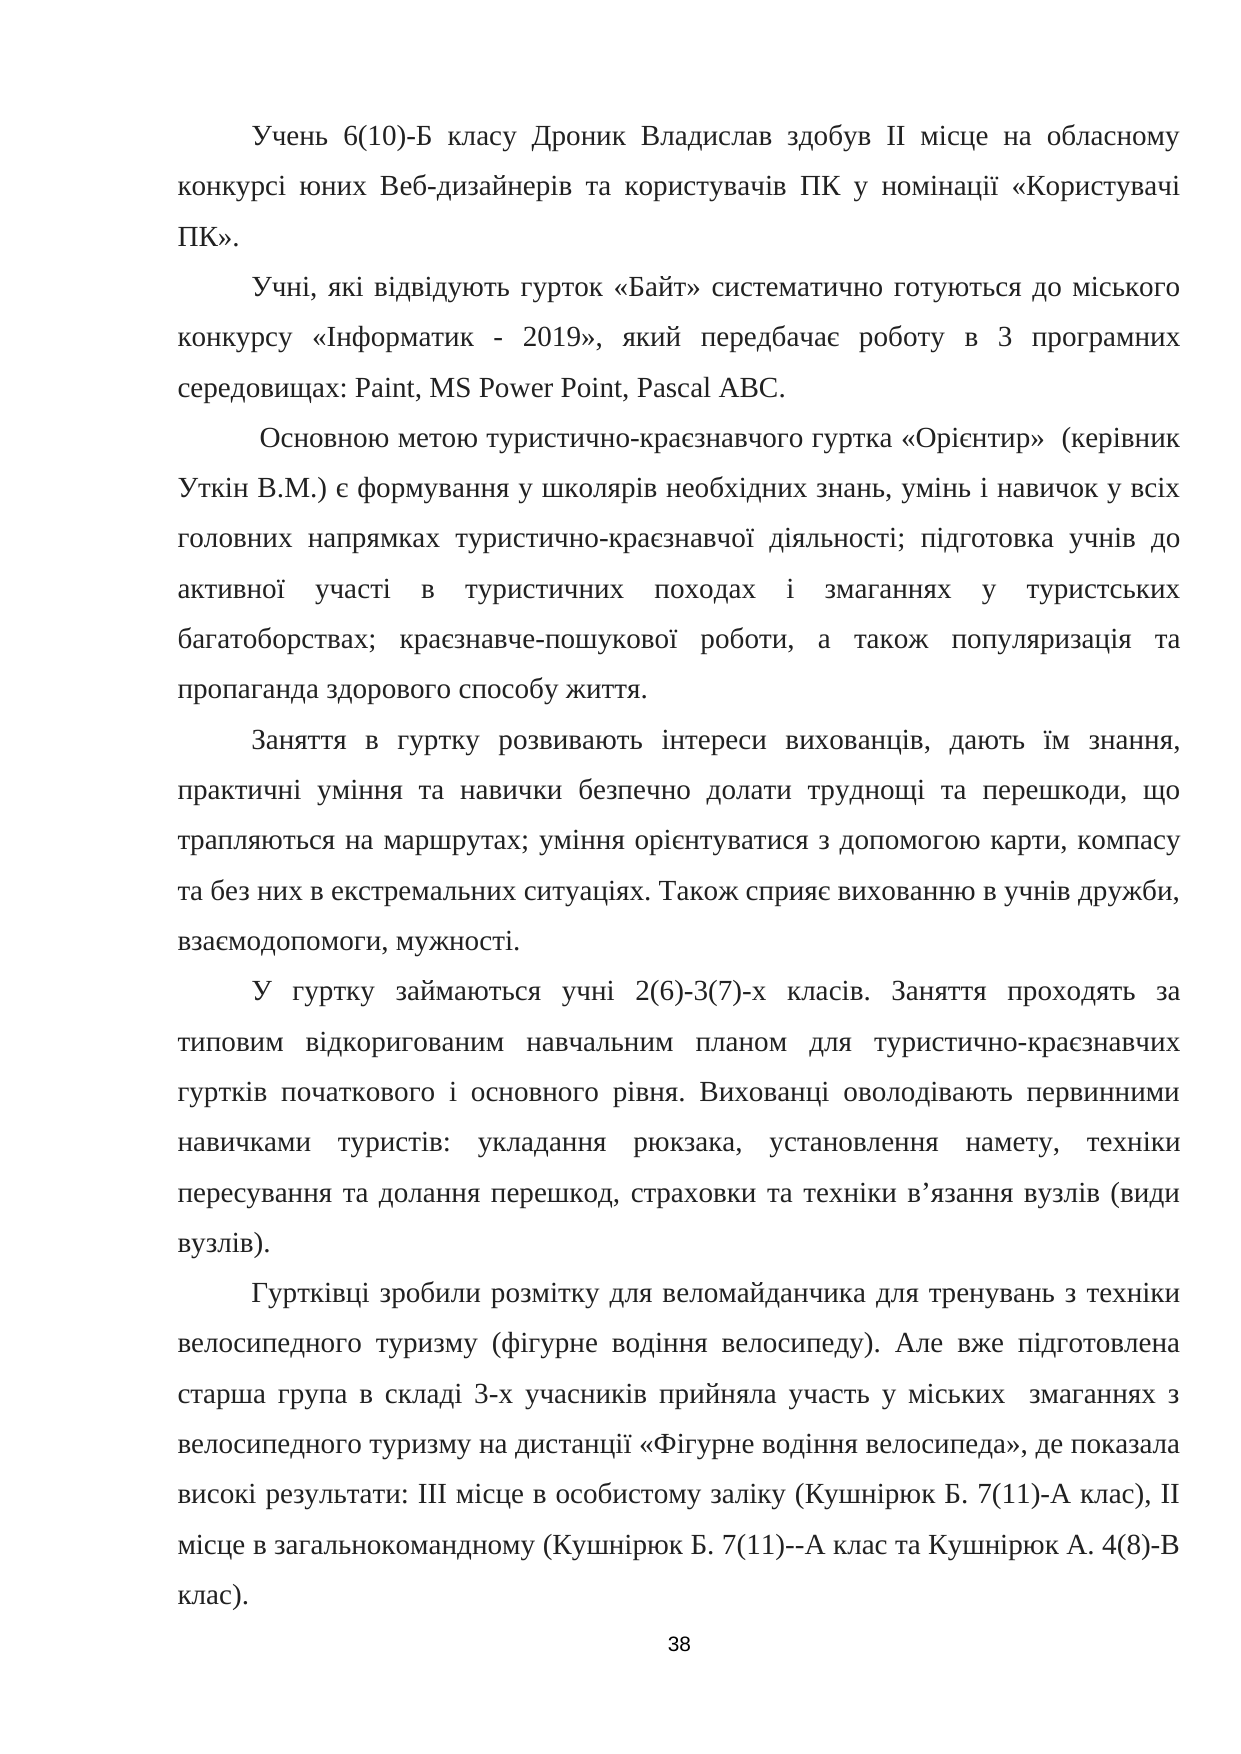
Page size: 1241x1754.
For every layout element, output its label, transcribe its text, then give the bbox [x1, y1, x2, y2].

list Учні, які відвідують гурток «Байт» систематично готуються до міського конкурсу «Інформатик - 2019», який передбачає роботу в 3 програмних середовищах: Paint, MS Power Point, Pascal ABC. [177, 269, 1181, 403]
list Гуртківці зробили розмітку для веломайданчика для тренувань з техніки велосипедного туризму (фігурне водіння велосипеду). Але вже підготовлена старша група в складі 3-х учасників прийняла участь у міських змаганнях з велосипедного туризму на дистанції «Фігурне водіння велосипеда», де показала високі результати: ІІІ місце в особистому заліку (Кушнірюк Б. 7(11)-А клас), ІІ місце в загальнокомандному (Кушнірюк Б. 7(11)--А клас та Кушнірюк А. 4(8)-В клас). [177, 1275, 1181, 1611]
list Основною метою туристично-краєзнавчого гуртка «Орієнтир» (керівник Уткін В.М.) є формування у школярів необхідних знань, умінь і навичок у всіх головних напрямках туристично-краєзнавчої діяльності; підготовка учнів до активної участі в туристичних походах і змаганнях у туристських багатоборствах; краєзнавче-пошукової роботи, а також популяризація та пропаганда здорового способу життя. [177, 420, 1181, 705]
list У гуртку займаються учні 2(6)-3(7)-х класів. Заняття проходять за типовим відкоригованим навчальним планом для туристично-краєзнавчих гуртків початкового і основного рівня. Вихованці оволодівають первинними навичками туристів: укладання рюкзака, установлення намету, техніки пересування та долання перешкод, страховки та техніки в’язання вузлів (види вузлів). [177, 973, 1181, 1258]
list Учень 6(10)-Б класу Дроник Владислав здобув ІІ місце на обласному конкурсі юних Веб-дизайнерів та користувачів ПК у номінації «Користувачі ПК». [177, 118, 1181, 252]
list Заняття в гуртку розвивають інтереси вихованців, дають їм знання, практичні уміння та навички безпечно долати труднощі та перешкоди, що трапляються на маршрутах; уміння орієнтуватися з допомогою карти, компасу та без них в екстремальних ситуаціях. Також сприяє вихованню в учнів дружби, взаємодопомоги, мужності. [177, 722, 1181, 957]
